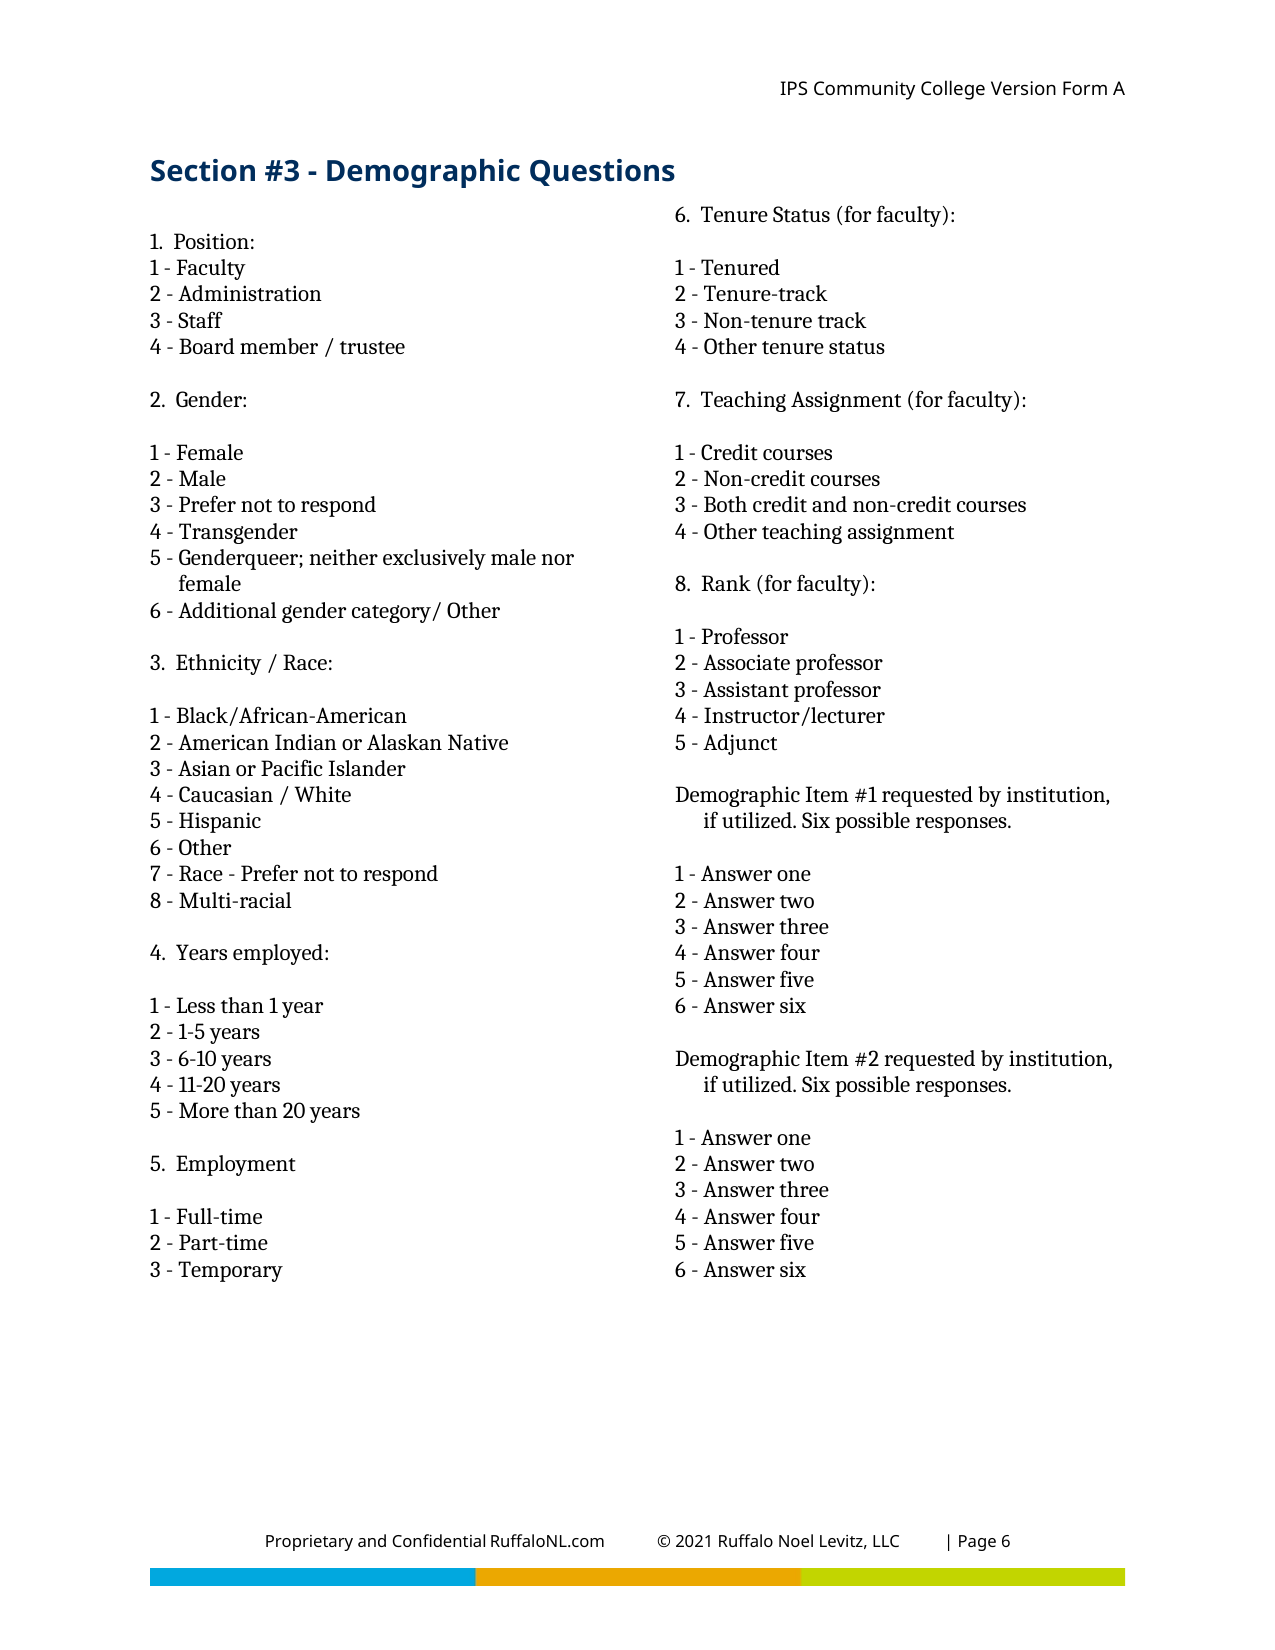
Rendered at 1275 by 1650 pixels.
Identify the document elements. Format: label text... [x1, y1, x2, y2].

text 8. Rank (for faculty): [675, 571, 1125, 597]
text 2 - Administration [150, 281, 600, 308]
text 8 - Multi-racial [150, 887, 600, 914]
text 2 - Part-time [150, 1230, 600, 1256]
text 6. Tenure Status (for faculty): [675, 202, 1125, 228]
text 2 - American Indian or Alaskan Native [150, 729, 600, 756]
text 4 - Other tenure status [675, 334, 1125, 360]
picture [475, 1568, 1125, 1586]
text 3 - Prefer not to respond [150, 492, 600, 518]
text 1 - Black/African-American [150, 703, 600, 729]
text 6 - Additional gender category/ Other [150, 597, 600, 624]
text 3 - Staff [150, 308, 600, 334]
text Section #3 - Demographic Questions [150, 150, 1125, 190]
text 2 - Male [150, 466, 600, 492]
text 3 - Temporary [150, 1256, 600, 1283]
text 6 - Answer six [675, 993, 1125, 1019]
text 5. Employment [150, 1151, 600, 1177]
text 7. Teaching Assignment (for faculty): [675, 387, 1125, 413]
text 4 - 11-20 years [150, 1072, 600, 1098]
text 4 - Board member / trustee [150, 334, 600, 360]
text 3 - Non-tenure track [675, 308, 1125, 334]
text 3. Ethnicity / Race: [150, 650, 600, 677]
text 1 - Full-time [150, 1204, 600, 1230]
text 2. Gender: [150, 387, 600, 413]
text 1 - Female [150, 439, 600, 466]
text 2 - 1-5 years [150, 1019, 600, 1046]
text 4 - Answer four [675, 1204, 1125, 1230]
text 3 - 6-10 years [150, 1046, 600, 1072]
text 1. Position: [150, 228, 600, 255]
text 1 - Credit courses [675, 439, 1125, 466]
text 4 - Transgender [150, 518, 600, 545]
text 5 - Answer five [675, 1230, 1125, 1256]
text 1 - Answer one [675, 1124, 1125, 1151]
text 1 - Answer one [675, 861, 1125, 887]
text 5 - More than 20 years [150, 1098, 600, 1124]
text 5 - Adjunct [675, 729, 1125, 756]
text 7 - Race - Prefer not to respond [150, 861, 600, 887]
text 4 - Answer four [675, 940, 1125, 966]
text 1 - Tenured [675, 255, 1125, 281]
text 4 - Caucasian / White [150, 782, 600, 808]
text 4 - Other teaching assignment [675, 518, 1125, 545]
text 5 - Genderqueer; neither exclusively male nor female [150, 545, 600, 597]
text 1 - Professor [675, 624, 1125, 650]
text 5 - Answer five [675, 966, 1125, 993]
text 6 - Answer six [675, 1256, 1125, 1283]
text 3 - Assistant professor [675, 677, 1125, 703]
text 3 - Answer three [675, 914, 1125, 940]
text Demographic Item #1 requested by institution, if utilized. Six possible responses. [675, 782, 1125, 835]
text 1 - Faculty [150, 255, 600, 281]
text Demographic Item #2 requested by institution, if utilized. Six possible responses. [675, 1046, 1125, 1098]
text 4. Years employed: [150, 940, 600, 966]
text 6 - Other [150, 835, 600, 861]
text 5 - Hispanic [150, 808, 600, 835]
text 1 - Less than 1 year [150, 993, 600, 1019]
text 4 - Instructor/lecturer [675, 703, 1125, 729]
text 3 - Both credit and non-credit courses [675, 492, 1125, 518]
text 2 - Non-credit courses [675, 466, 1125, 492]
text 2 - Tenure-track [675, 281, 1125, 308]
text 2 - Answer two [675, 1151, 1125, 1177]
text 3 - Asian or Pacific Islander [150, 756, 600, 782]
text 2 - Answer two [675, 887, 1125, 914]
text 3 - Answer three [675, 1177, 1125, 1204]
text 2 - Associate professor [675, 650, 1125, 677]
